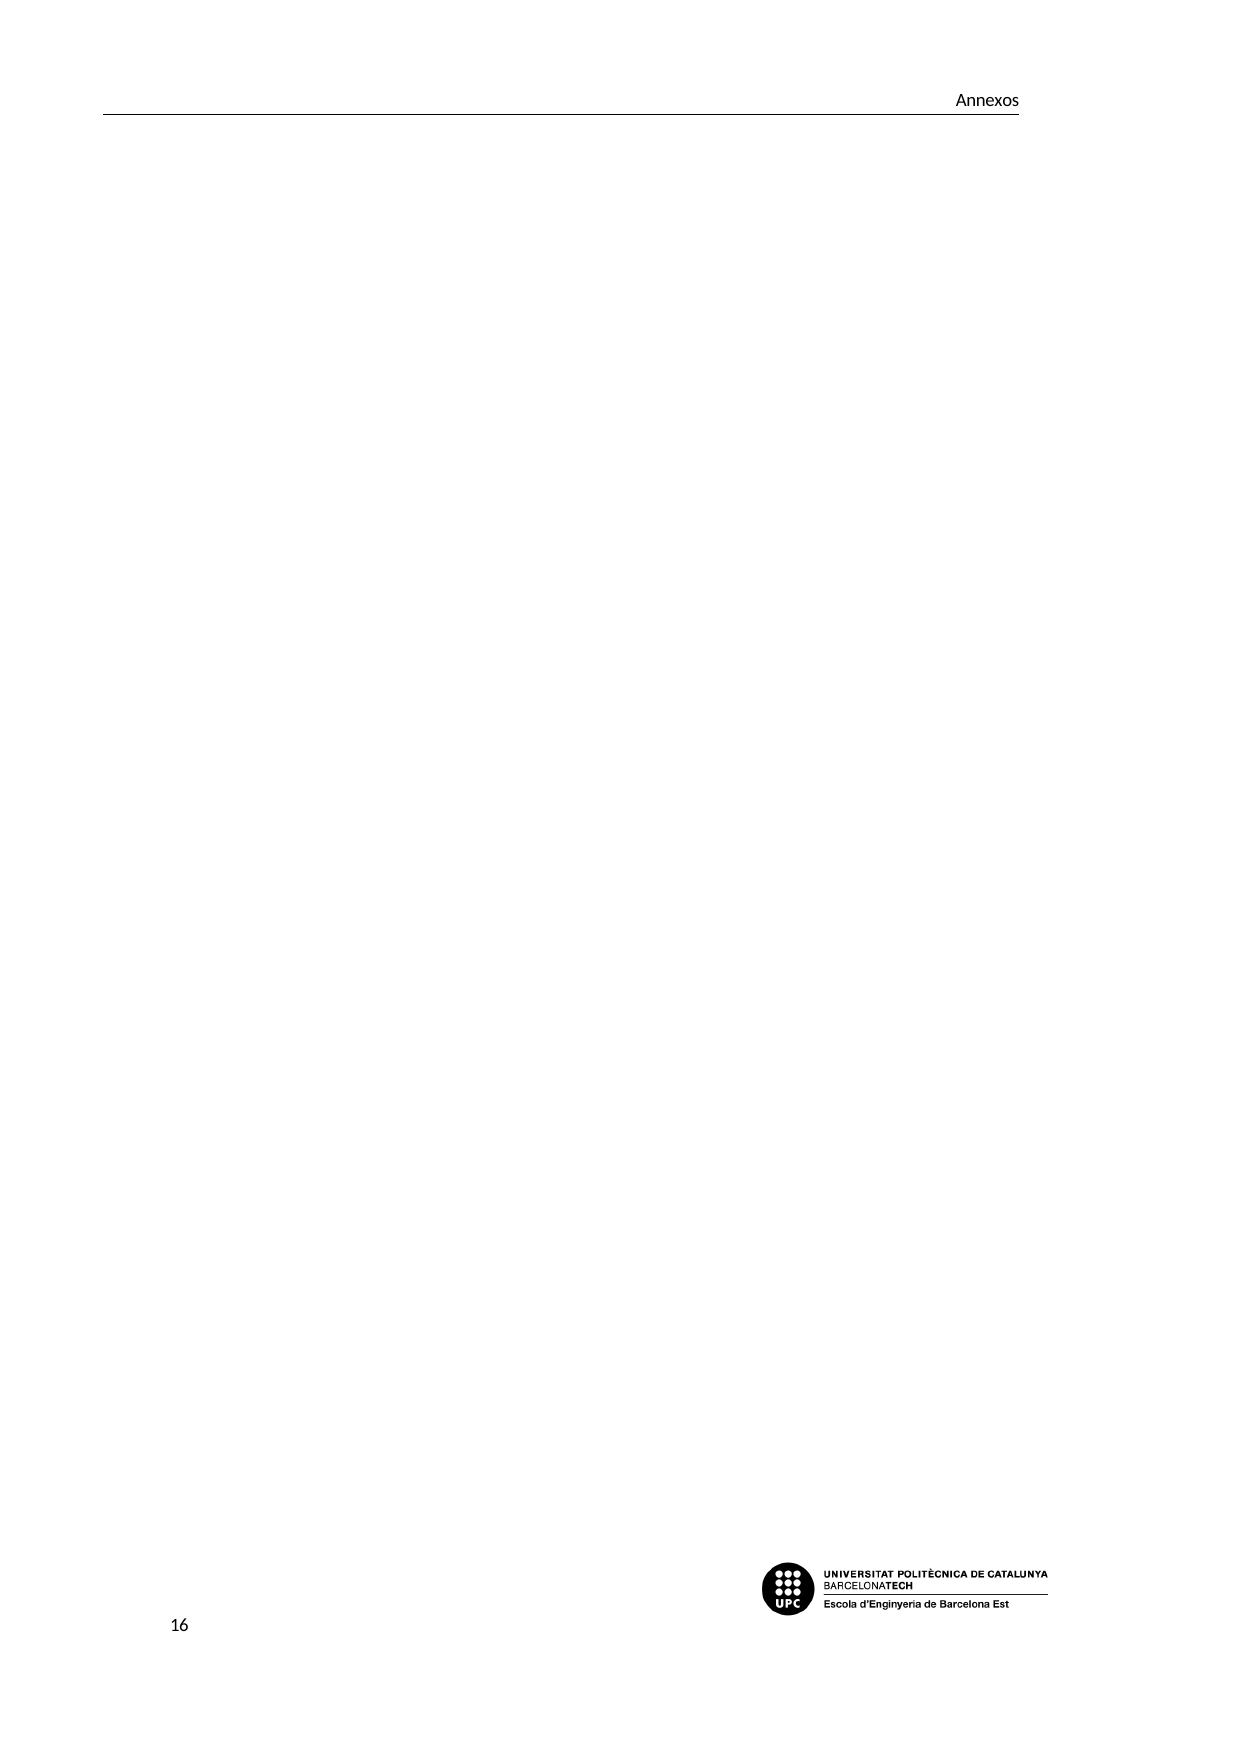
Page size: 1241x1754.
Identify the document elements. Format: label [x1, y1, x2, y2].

picture [754, 1551, 1056, 1632]
